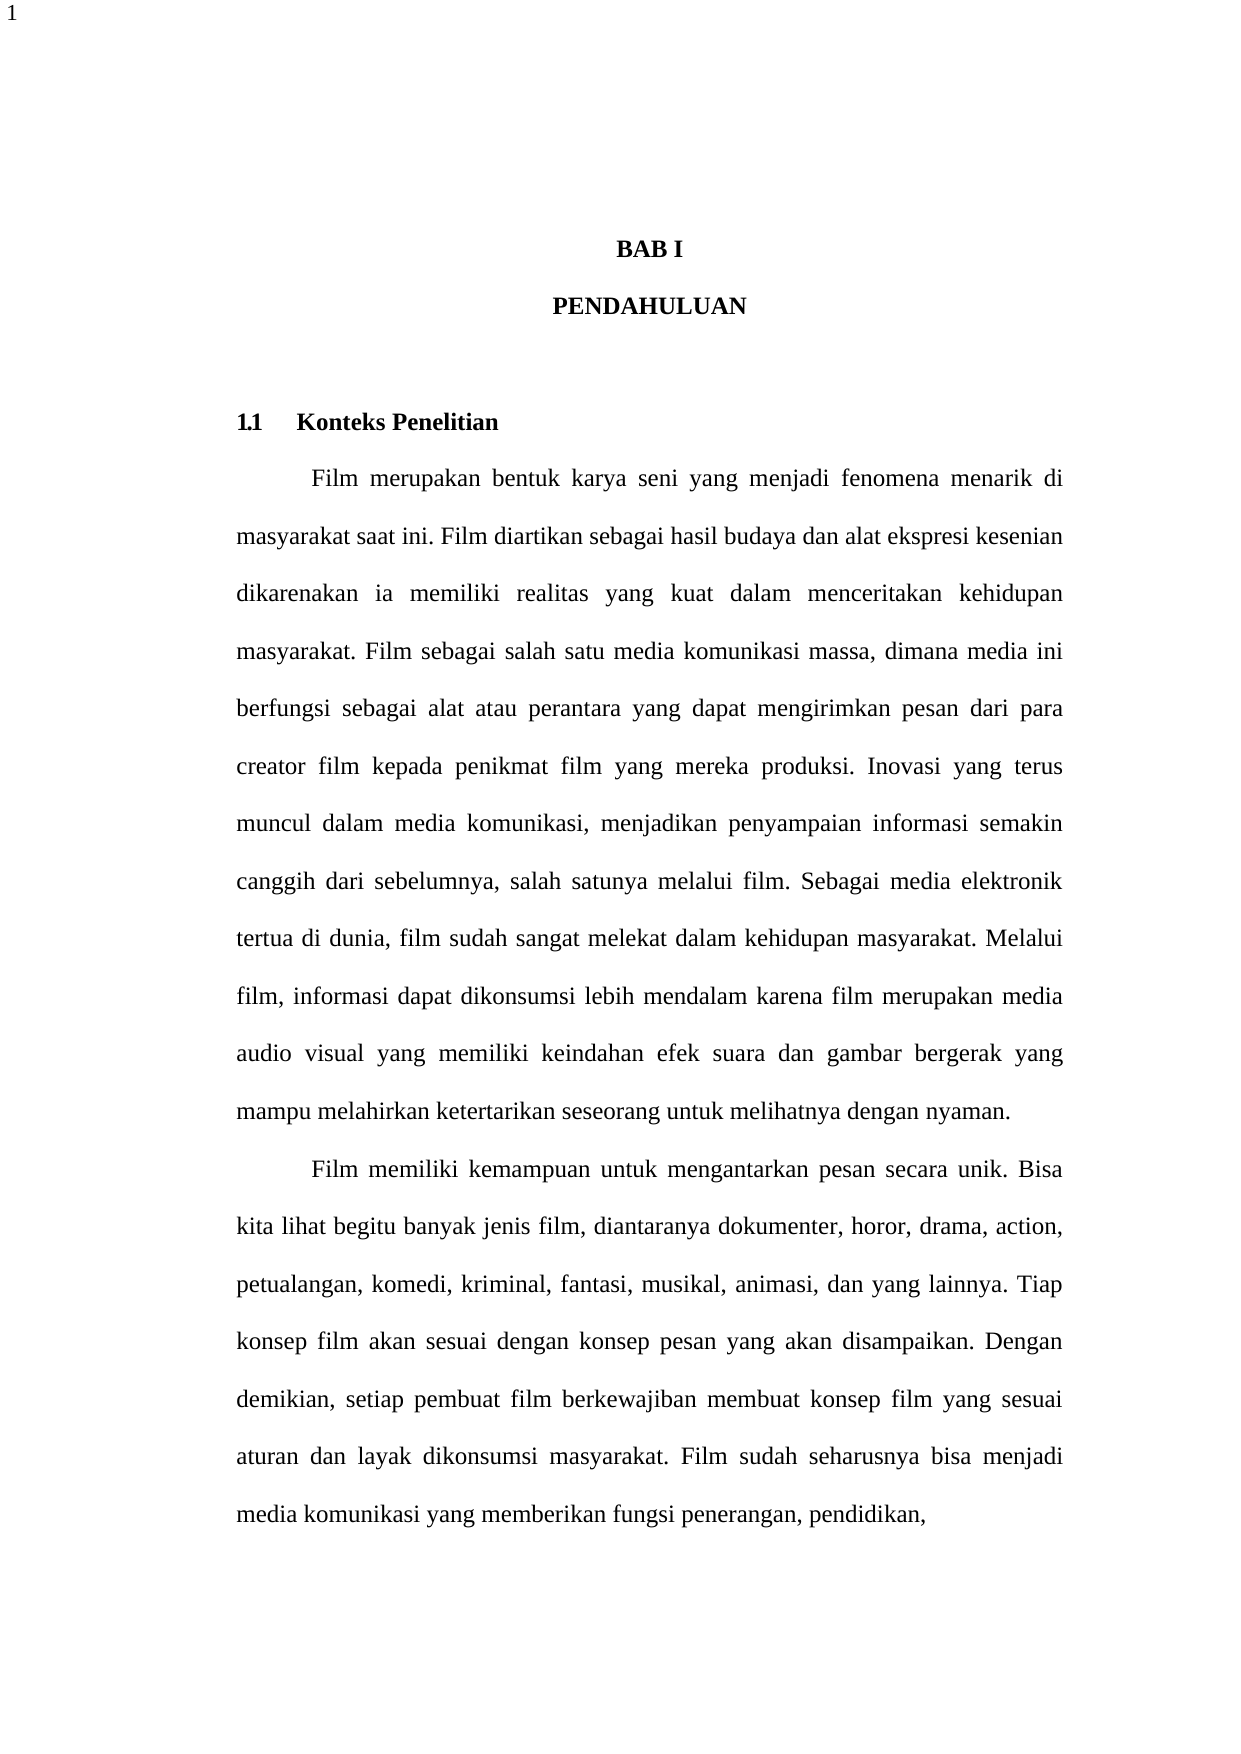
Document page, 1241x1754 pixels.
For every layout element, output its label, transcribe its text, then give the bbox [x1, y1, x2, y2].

text Film memiliki kemampuan untuk mengantarkan pesan secara unik. Bisa kita lihat begitu banyak jenis film, diantaranya dokumenter, horor, drama, action, petualangan, komedi, kriminal, fantasi, musikal, animasi, dan yang lainnya. Tiap konsep film akan sesuai dengan konsep pesan yang akan disampaikan. Dengan demikian, setiap pembuat film berkewajiban membuat konsep film yang sesuai aturan dan layak dikonsumsi masyarakat. Film sudah seharusnya bisa menjadi media komunikasi yang memberikan fungsi penerangan, pendidikan, [236, 1154, 1064, 1527]
subtitle Konteks Penelitian [236, 407, 1192, 435]
text Film merupakan bentuk karya seni yang menjadi fenomena menarik di masyarakat saat ini. Film diartikan sebagai hasil budaya dan alat ekspresi kesenian dikarenakan ia memiliki realitas yang kuat dalam menceritakan kehidupan masyarakat. Film sebagai salah satu media komunikasi massa, dimana media ini berfungsi sebagai alat atau perantara yang dapat mengirimkan pesan dari para creator film kepada penikmat film yang mereka produksi. Inovasi yang terus muncul dalam media komunikasi, menjadikan penyampaian informasi semakin canggih dari sebelumnya, salah satunya melalui film. Sebagai media elektronik tertua di dunia, film sudah sangat melekat dalam kehidupan masyarakat. Melalui film, informasi dapat dikonsumsi lebih mendalam karena film merupakan media audio visual yang memiliki keindahan efek suara dan gambar bergerak yang mampu melahirkan ketertarikan seseorang untuk melihatnya dengan nyaman. [236, 463, 1064, 1125]
subtitle BAB I PENDAHULUAN [552, 234, 747, 320]
